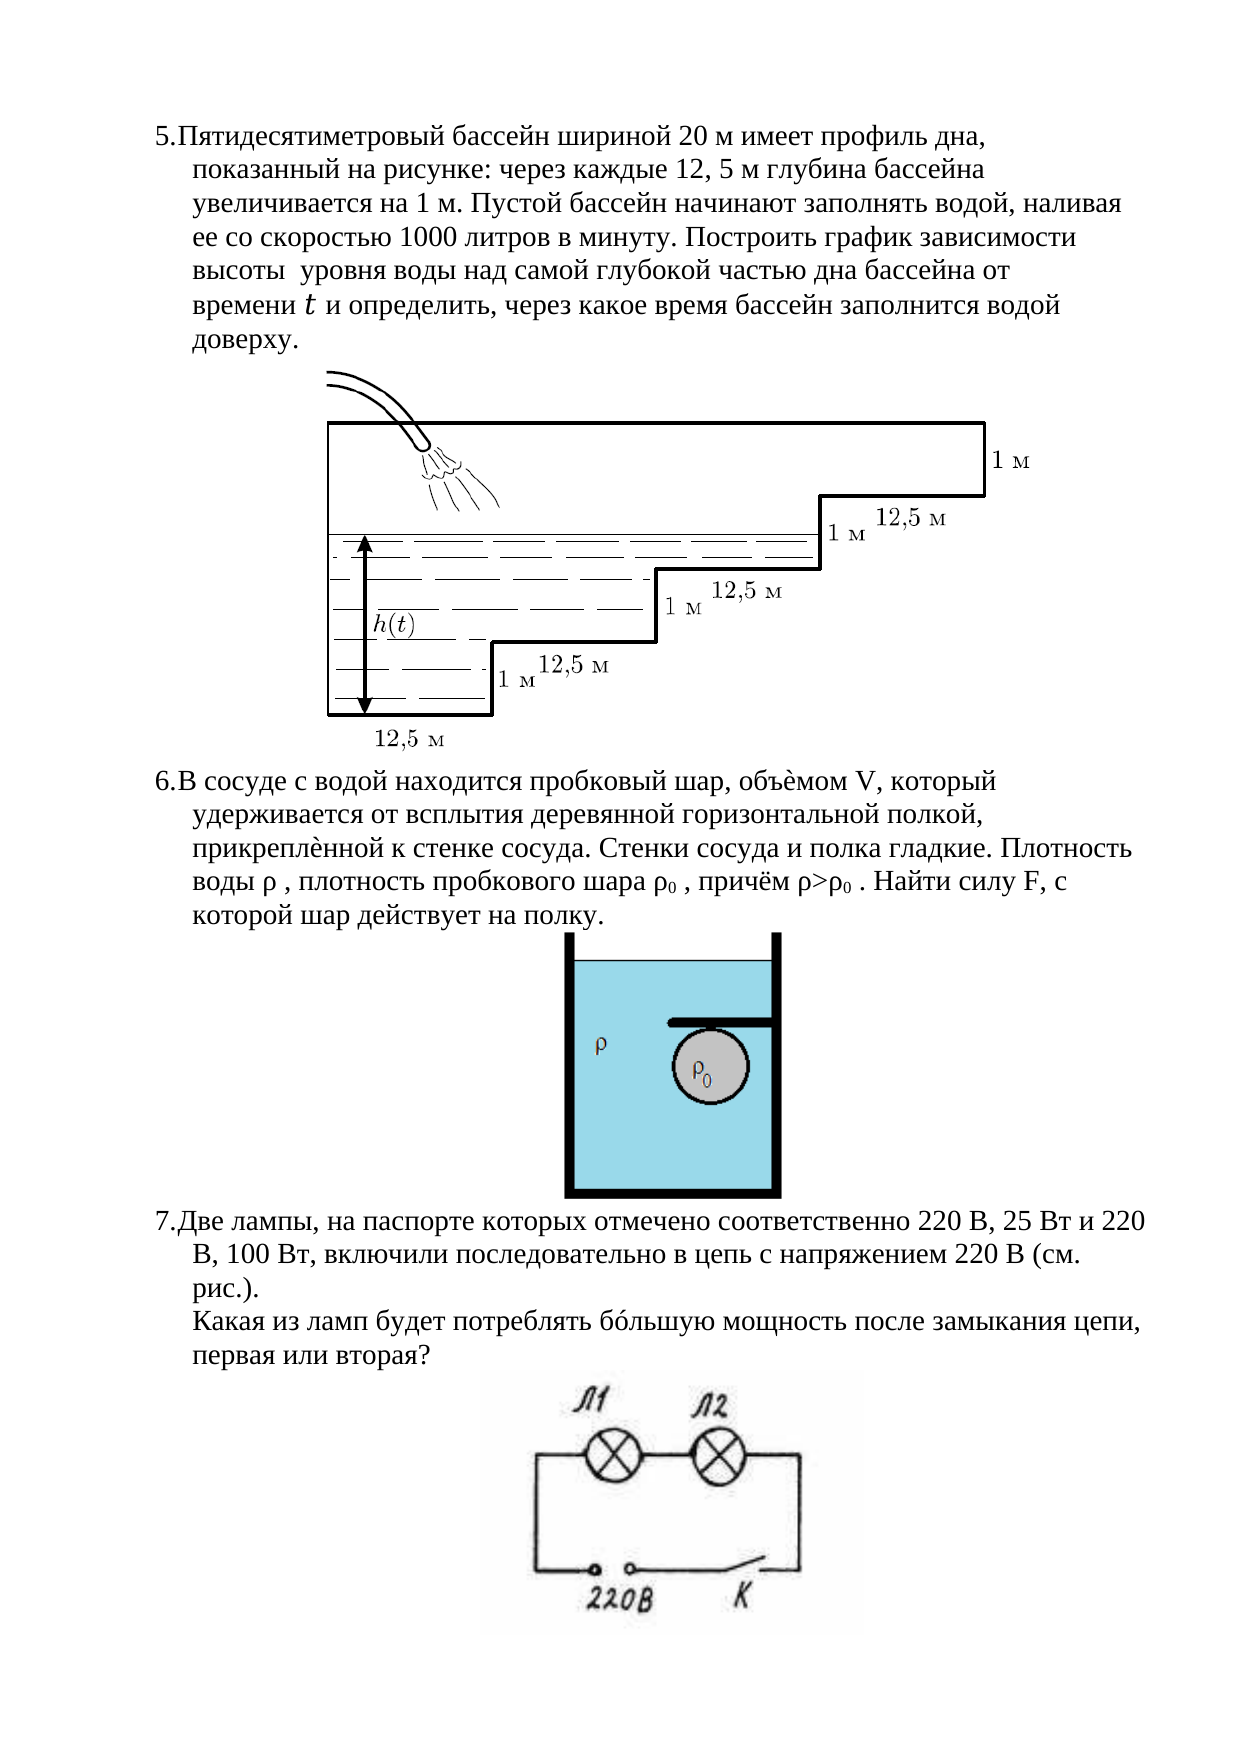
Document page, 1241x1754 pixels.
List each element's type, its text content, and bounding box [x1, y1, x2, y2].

list Две лампы, на паспорте которых отмечено соответственно 220 В, 25 Вт и 220 В, 100 Вт, включили последовательно в цепь с напряжением 220 В (см. рис.). [154, 1203, 1152, 1303]
list Пятидесятиметровый бассейн шириной 20 м имеет профиль дна, [154, 118, 1152, 152]
text Какая из ламп будет потреблять бóльшую мощность после замыкания цепи, первая или вторая? [192, 1303, 1152, 1371]
text времени 𝑡 и определить, через какое время бассейн заполнится водой доверху. [192, 286, 1152, 354]
text показанный на рисунке: через каждые 12, 5 м глубина бассейна увеличивается на 1 м. Пустой бассейн начинают заполнять водой, наливая ее со скоростью 1000 литров в минуту. Построить график зависимости [192, 152, 1152, 252]
picture [282, 354, 1061, 763]
list В сосуде с водой находится пробковый шар, объѐмом V, который удерживается от всплытия деревянной горизонтальной полкой, прикреплѐнной к стенке сосуда. Стенки сосуда и полка гладкие. Плотность воды ρ , плотность пробкового шара ρ0 , причём ρ>ρ0 . Найти силу F, с которой шар действует на полку. [154, 763, 1152, 930]
text высоты уровня воды над самой глубокой частью дна бассейна от [192, 252, 1152, 286]
